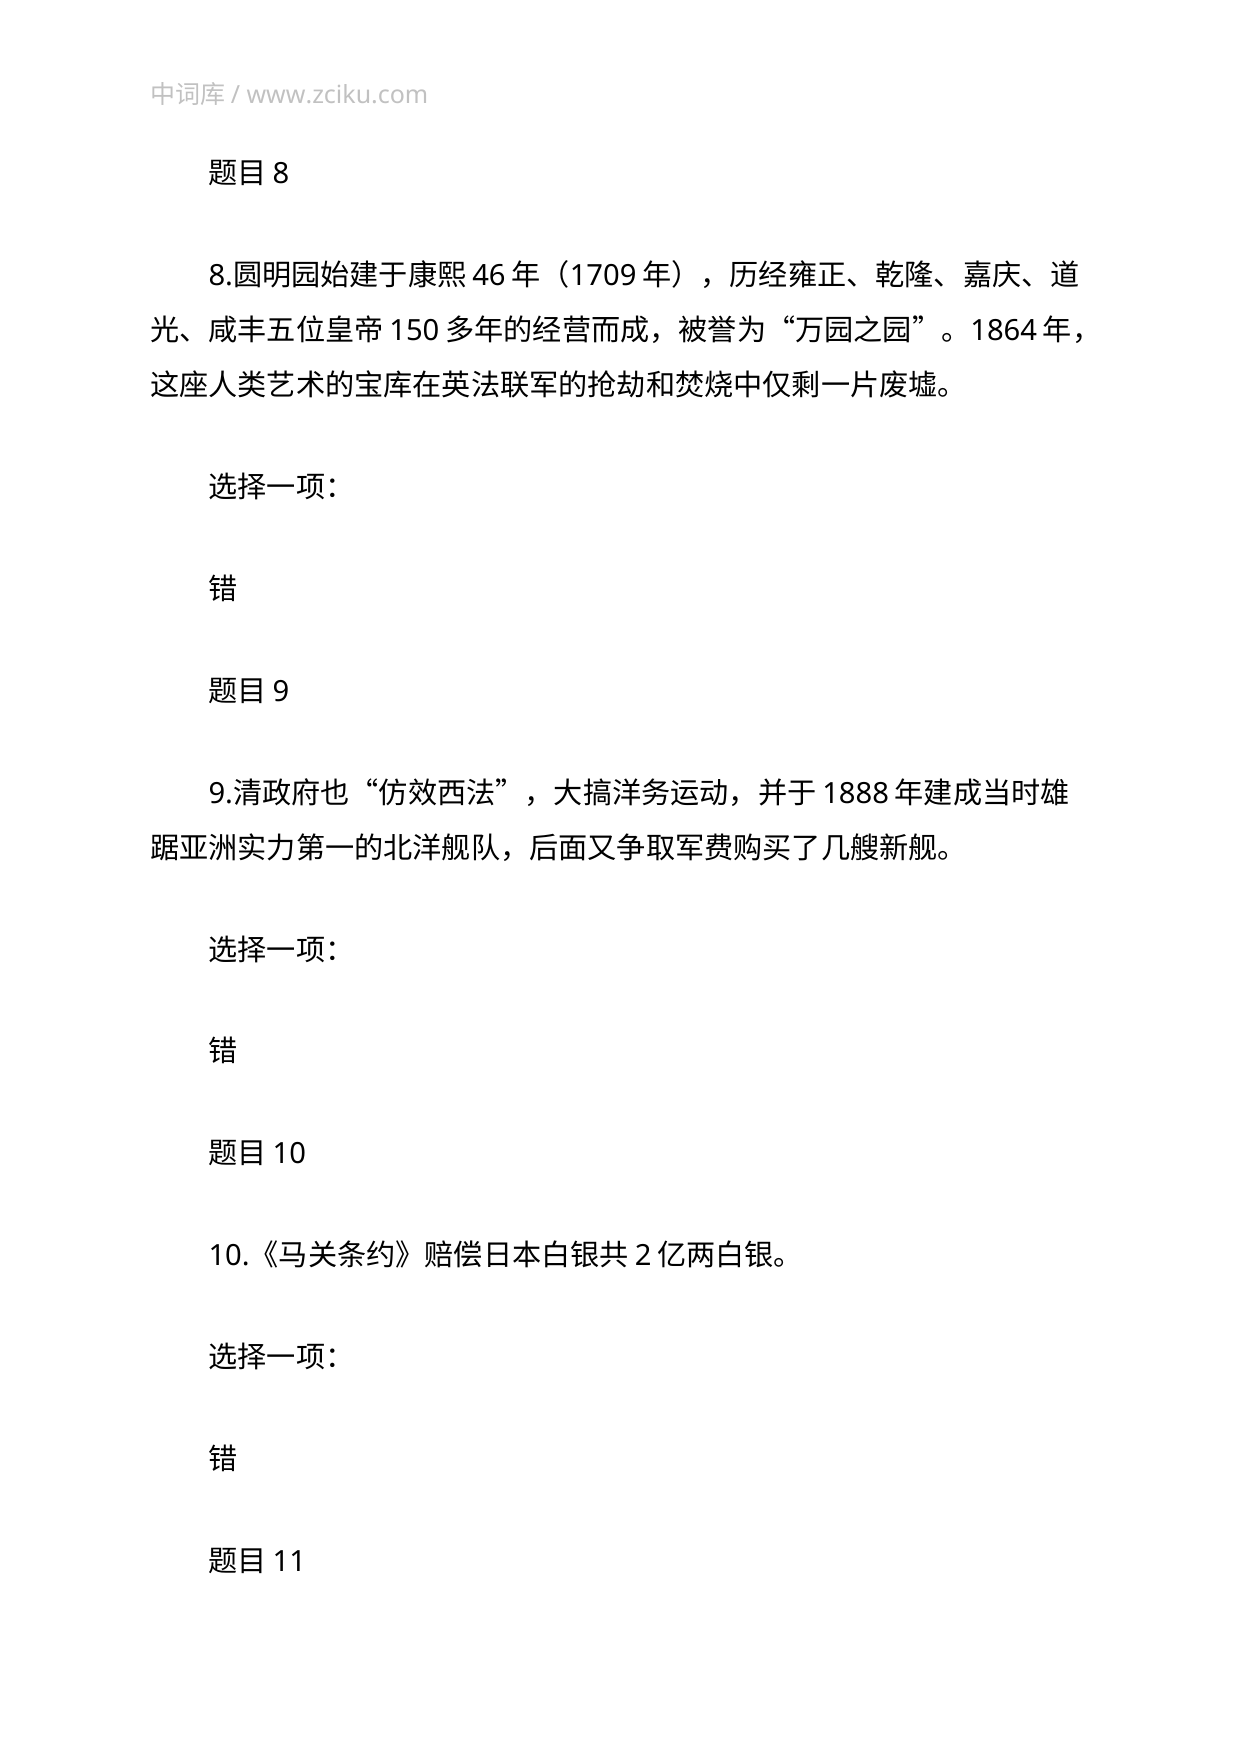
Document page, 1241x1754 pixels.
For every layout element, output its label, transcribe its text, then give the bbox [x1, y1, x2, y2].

text 题目9 [150, 667, 1090, 710]
text 选择一项： [150, 464, 1090, 506]
text 错 [150, 1435, 1090, 1478]
text 8.圆明园始建于康熙46年（1709年），历经雍正、乾隆、嘉庆、道光、咸丰五位皇帝150多年的经营而成，被誉为“万园之园”。1864年，这座人类艺术的宝库在英法联军的抢劫和焚烧中仅剩一片废墟。 [150, 252, 1090, 404]
text 错 [150, 566, 1090, 608]
text 10.《马关条约》赔偿日本白银共2亿两白银。 [150, 1232, 1090, 1274]
text 9.清政府也“仿效西法”，大搞洋务运动，并于1888年建成当时雄踞亚洲实力第一的北洋舰队，后面又争取军费购买了几艘新舰。 [150, 769, 1090, 867]
text 题目11 [150, 1537, 1090, 1579]
text 题目8 [150, 150, 1090, 192]
text 选择一项： [150, 926, 1090, 968]
text 错 [150, 1028, 1090, 1070]
text 题目10 [150, 1129, 1090, 1172]
text 选择一项： [150, 1333, 1090, 1376]
